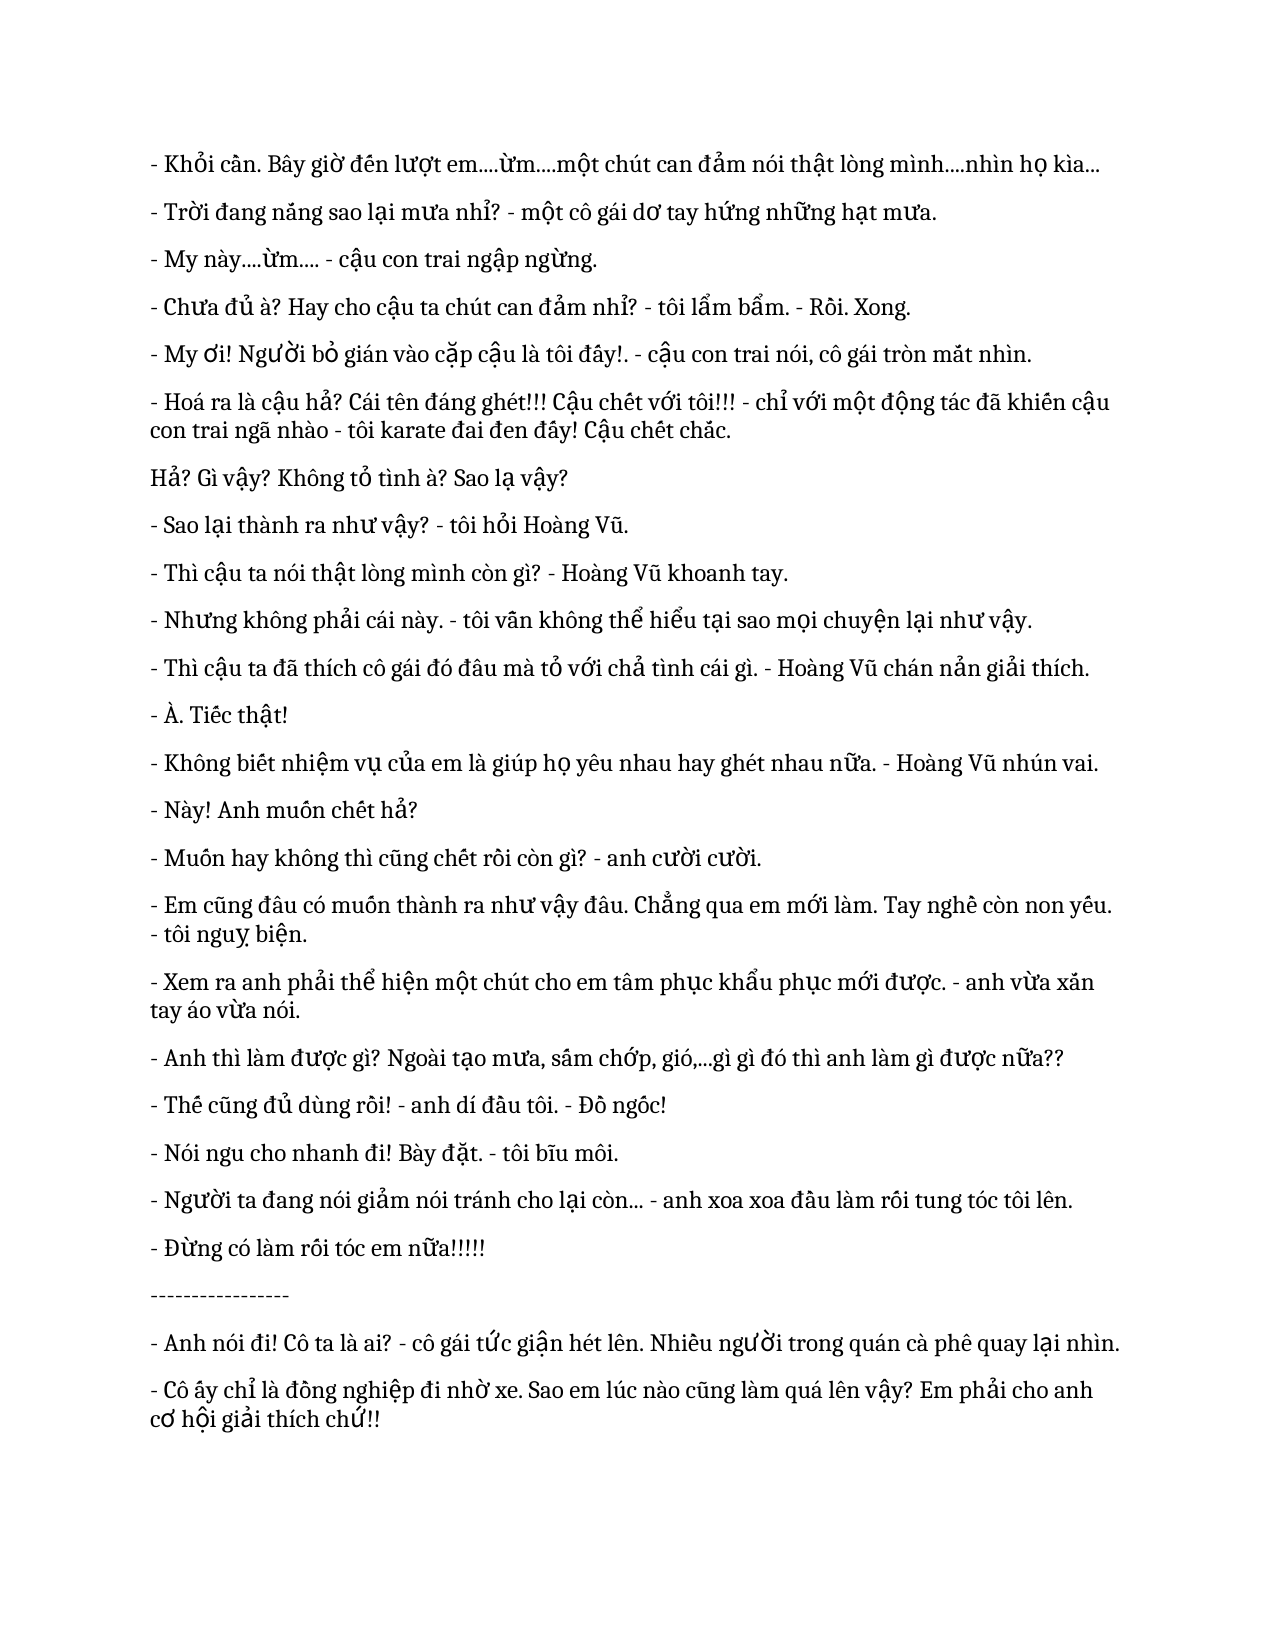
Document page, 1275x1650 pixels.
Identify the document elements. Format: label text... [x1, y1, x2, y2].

text - Thì cậu ta đã thích cô gái đó đâu mà tỏ với chả tình cái gì. - Hoàng Vũ chán nản giải thích. [150, 654, 1125, 682]
text - Chưa đủ à? Hay cho cậu ta chút can đảm nhỉ? - tôi lẩm bẩm. - Rồi. Xong. [150, 292, 1125, 321]
text - My ơi! Người bỏ gián vào cặp cậu là tôi đấy!. - cậu con trai nói, cô gái tròn mắt nhìn. [150, 340, 1125, 369]
text - Cô ấy chỉ là đồng nghiệp đi nhờ xe. Sao em lúc nào cũng làm quá lên vậy? Em phải cho anh cơ hội giải thích chứ!! [150, 1376, 1125, 1434]
text - Nói ngu cho nhanh đi! Bày đặt. - tôi bĩu môi. [150, 1139, 1125, 1167]
text Hả? Gì vậy? Không tỏ tình à? Sao lạ vậy? [150, 464, 1125, 492]
text - Anh nói đi! Cô ta là ai? - cô gái tức giận hét lên. Nhiều người trong quán cà phê quay lại nhìn. [150, 1329, 1125, 1357]
text - Xem ra anh phải thể hiện một chút cho em tâm phục khẩu phục mới được. - anh vừa xắn tay áo vừa nói. [150, 967, 1125, 1025]
text - Không biết nhiệm vụ của em là giúp họ yêu nhau hay ghét nhau nữa. - Hoàng Vũ nhún vai. [150, 749, 1125, 777]
text - My này....ừm.... - cậu con trai ngập ngừng. [150, 245, 1125, 274]
text - Thế cũng đủ dùng rồi! - anh dí đầu tôi. - Đồ ngốc! [150, 1091, 1125, 1120]
text - Nhưng không phải cái này. - tôi vẫn không thể hiểu tại sao mọi chuyện lại như vậy. [150, 606, 1125, 635]
text ----------------- [150, 1281, 1125, 1310]
text - Em cũng đâu có muốn thành ra như vậy đâu. Chẳng qua em mới làm. Tay nghề còn non yếu. - tôi nguỵ biện. [150, 891, 1125, 949]
text - À. Tiếc thật! [150, 701, 1125, 730]
text - Đừng có làm rối tóc em nữa!!!!! [150, 1234, 1125, 1262]
text - Khỏi cần. Bây giờ đến lượt em....ừm....một chút can đảm nói thật lòng mình....nhìn họ kìa... [150, 150, 1125, 179]
text - Thì cậu ta nói thật lòng mình còn gì? - Hoàng Vũ khoanh tay. [150, 559, 1125, 587]
text - Hoá ra là cậu hả? Cái tên đáng ghét!!! Cậu chết với tôi!!! - chỉ với một động tác đã khiến cậu con trai ngã nhào - tôi karate đai đen đấy! Cậu chết chắc. [150, 387, 1125, 445]
text - Người ta đang nói giảm nói tránh cho lại còn... - anh xoa xoa đầu làm rối tung tóc tôi lên. [150, 1186, 1125, 1215]
text - Sao lại thành ra như vậy? - tôi hỏi Hoàng Vũ. [150, 511, 1125, 540]
text - Anh thì làm được gì? Ngoài tạo mưa, sấm chớp, gió,...gì gì đó thì anh làm gì được nữa?? [150, 1044, 1125, 1072]
text - Trời đang nắng sao lại mưa nhỉ? - một cô gái dơ tay hứng những hạt mưa. [150, 197, 1125, 226]
text - Muốn hay không thì cũng chết rồi còn gì? - anh cười cười. [150, 844, 1125, 872]
text - Này! Anh muốn chết hả? [150, 796, 1125, 825]
